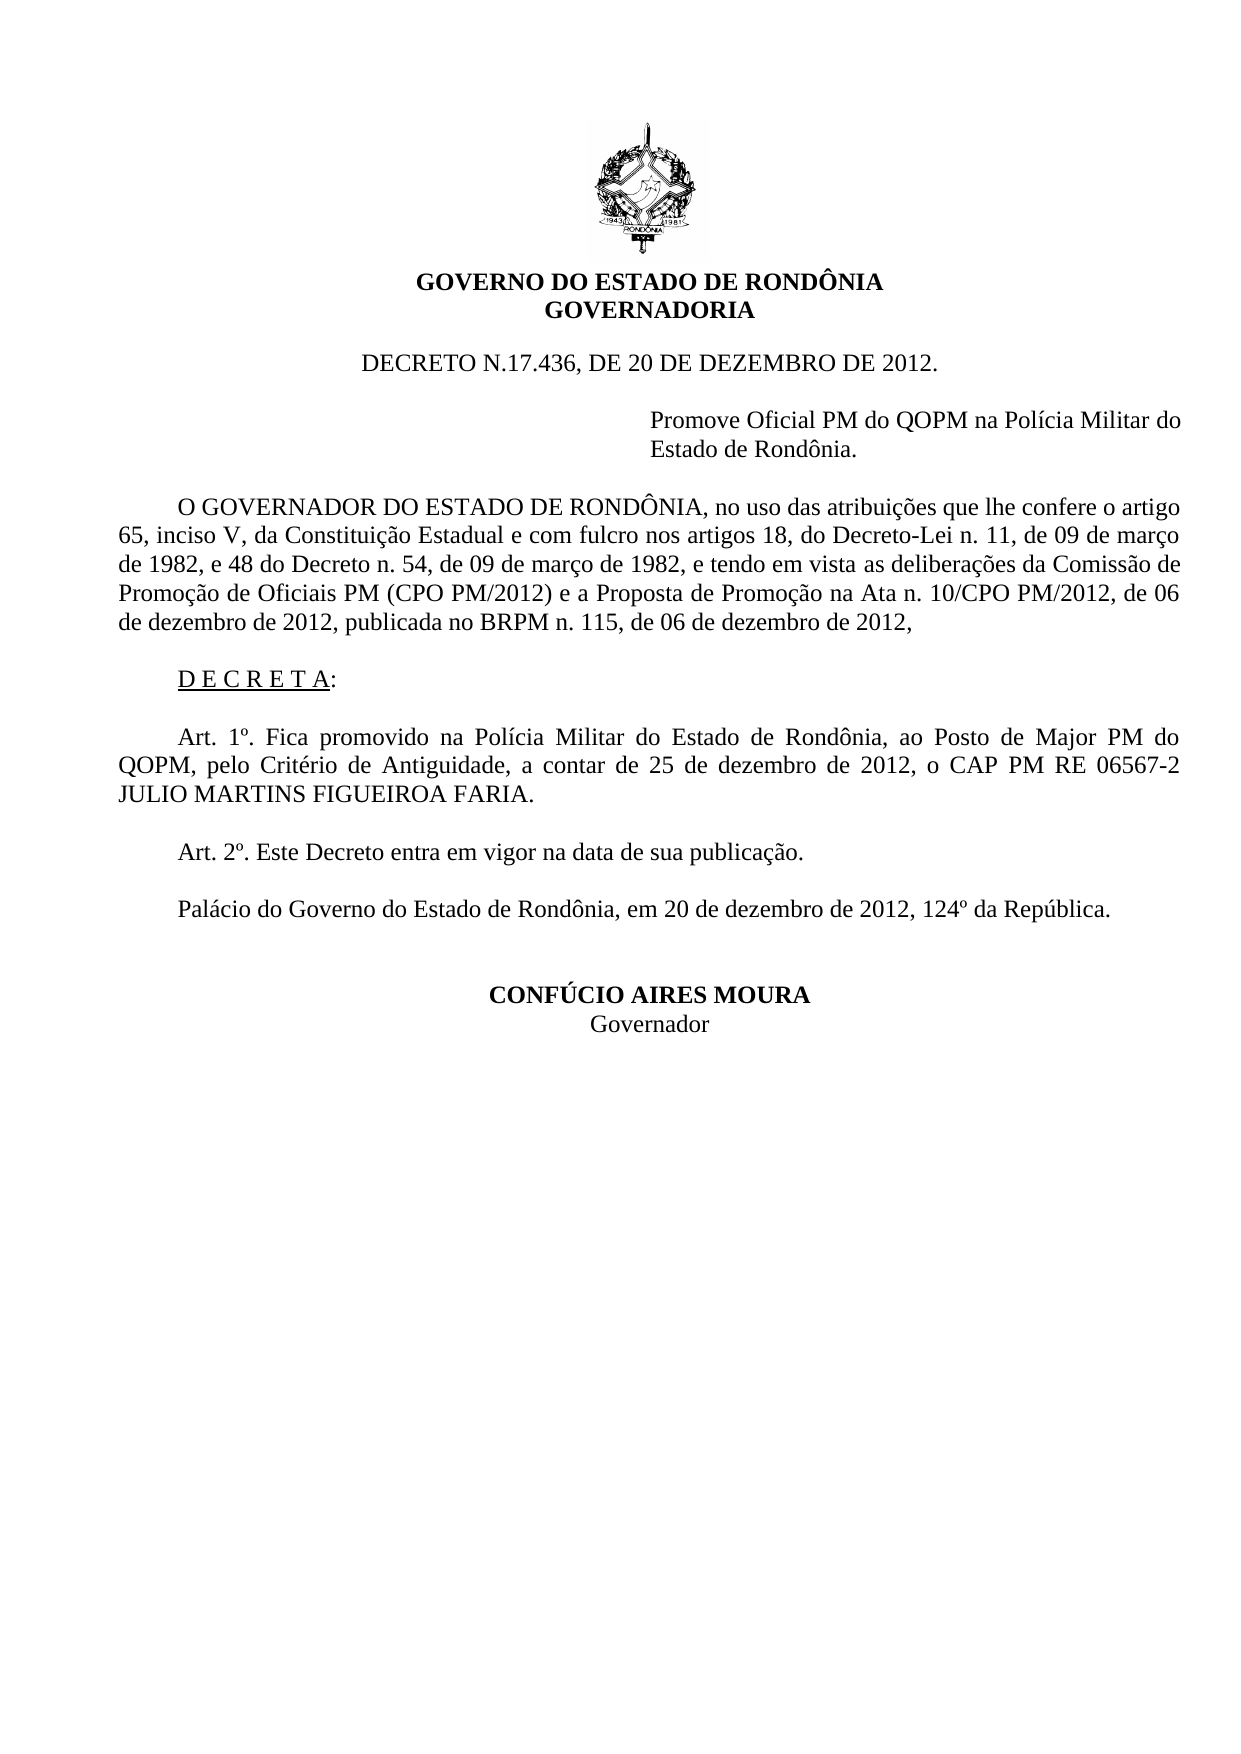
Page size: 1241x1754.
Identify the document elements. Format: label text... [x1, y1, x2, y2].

text GOVERNO DO ESTADO DE RONDÔNIA [118, 267, 1181, 295]
text DECRETO N.17.436, DE 20 DE DEZEMBRO DE 2012. [118, 348, 1181, 377]
text Art. 2º. Este Decreto entra em vigor na data de sua publicação. [118, 837, 1181, 866]
text Palácio do Governo do Estado de Rondônia, em 20 de dezembro de 2012, 124º da República. [118, 894, 1181, 923]
text O GOVERNADOR DO ESTADO DE RONDÔNIA, no uso das atribuições que lhe confere o artigo 65, inciso V, da Constituição Estadual e com fulcro nos artigos 18, do Decreto-Lei n. 11, de 09 de março de 1982, e 48 do Decreto n. 54, de 09 de março de 1982, e tendo em vista as deliberações da Comissão de Promoção de Oficiais PM (CPO PM/2012) e a Proposta de Promoção na Ata n. 10/CPO PM/2012, de 06 de dezembro de 2012, publicada no BRPM n. 115, de 06 de dezembro de 2012, [118, 492, 1181, 636]
text Promove Oficial PM do QOPM na Polícia Militar do Estado de Rondônia. [650, 406, 1181, 463]
text Governador [118, 1009, 1181, 1038]
text CONFÚCIO AIRES MOURA [118, 981, 1181, 1009]
text Art. 1º. Fica promovido na Polícia Militar do Estado de Rondônia, ao Posto de Major PM do QOPM, pelo Critério de Antiguidade, a contar de 25 de dezembro de 2012, o CAP PM RE 06567-2 JULIO MARTINS FIGUEIROA FARIA. [118, 722, 1181, 808]
subtitle GOVERNADORIA [118, 295, 1181, 324]
text D E C R E T A: [118, 664, 1181, 693]
